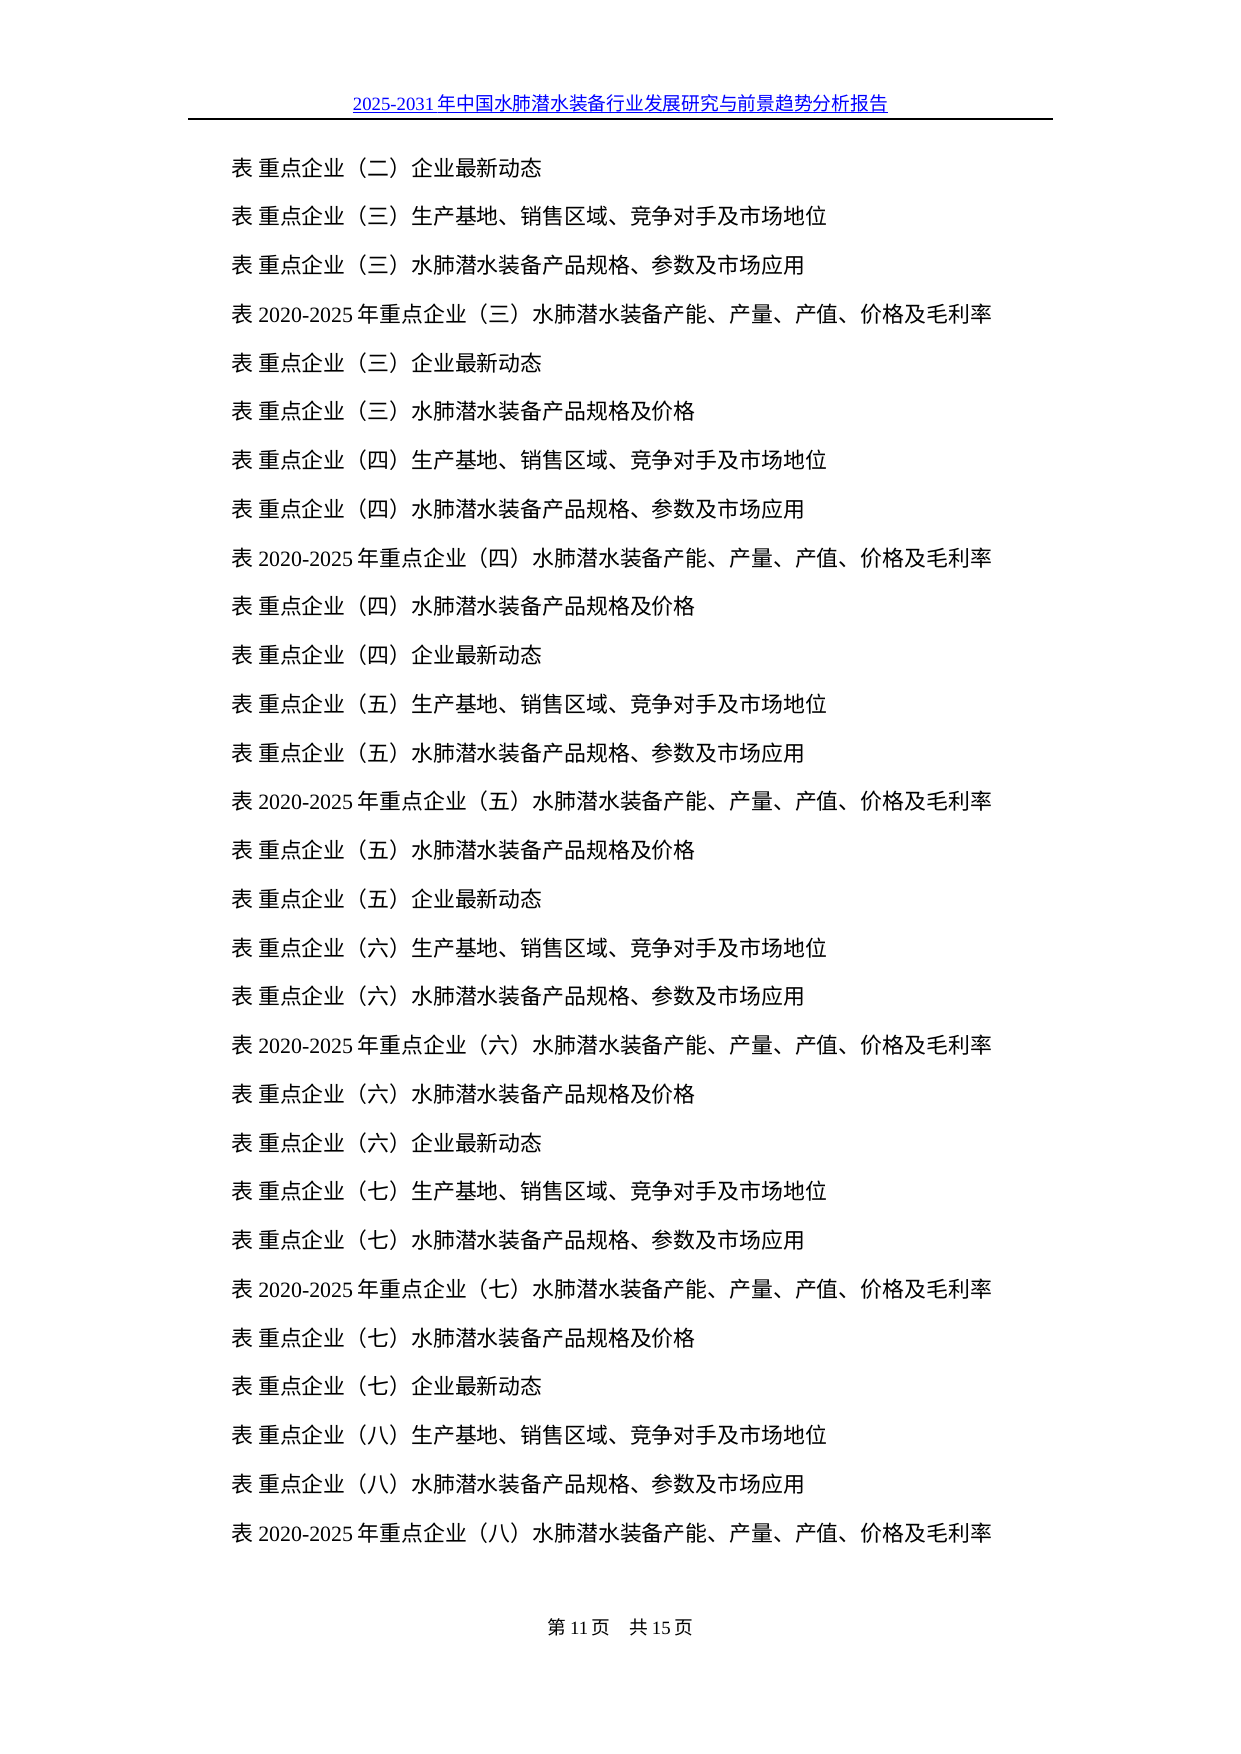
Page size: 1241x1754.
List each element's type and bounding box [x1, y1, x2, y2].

text [187, 150, 1053, 1548]
